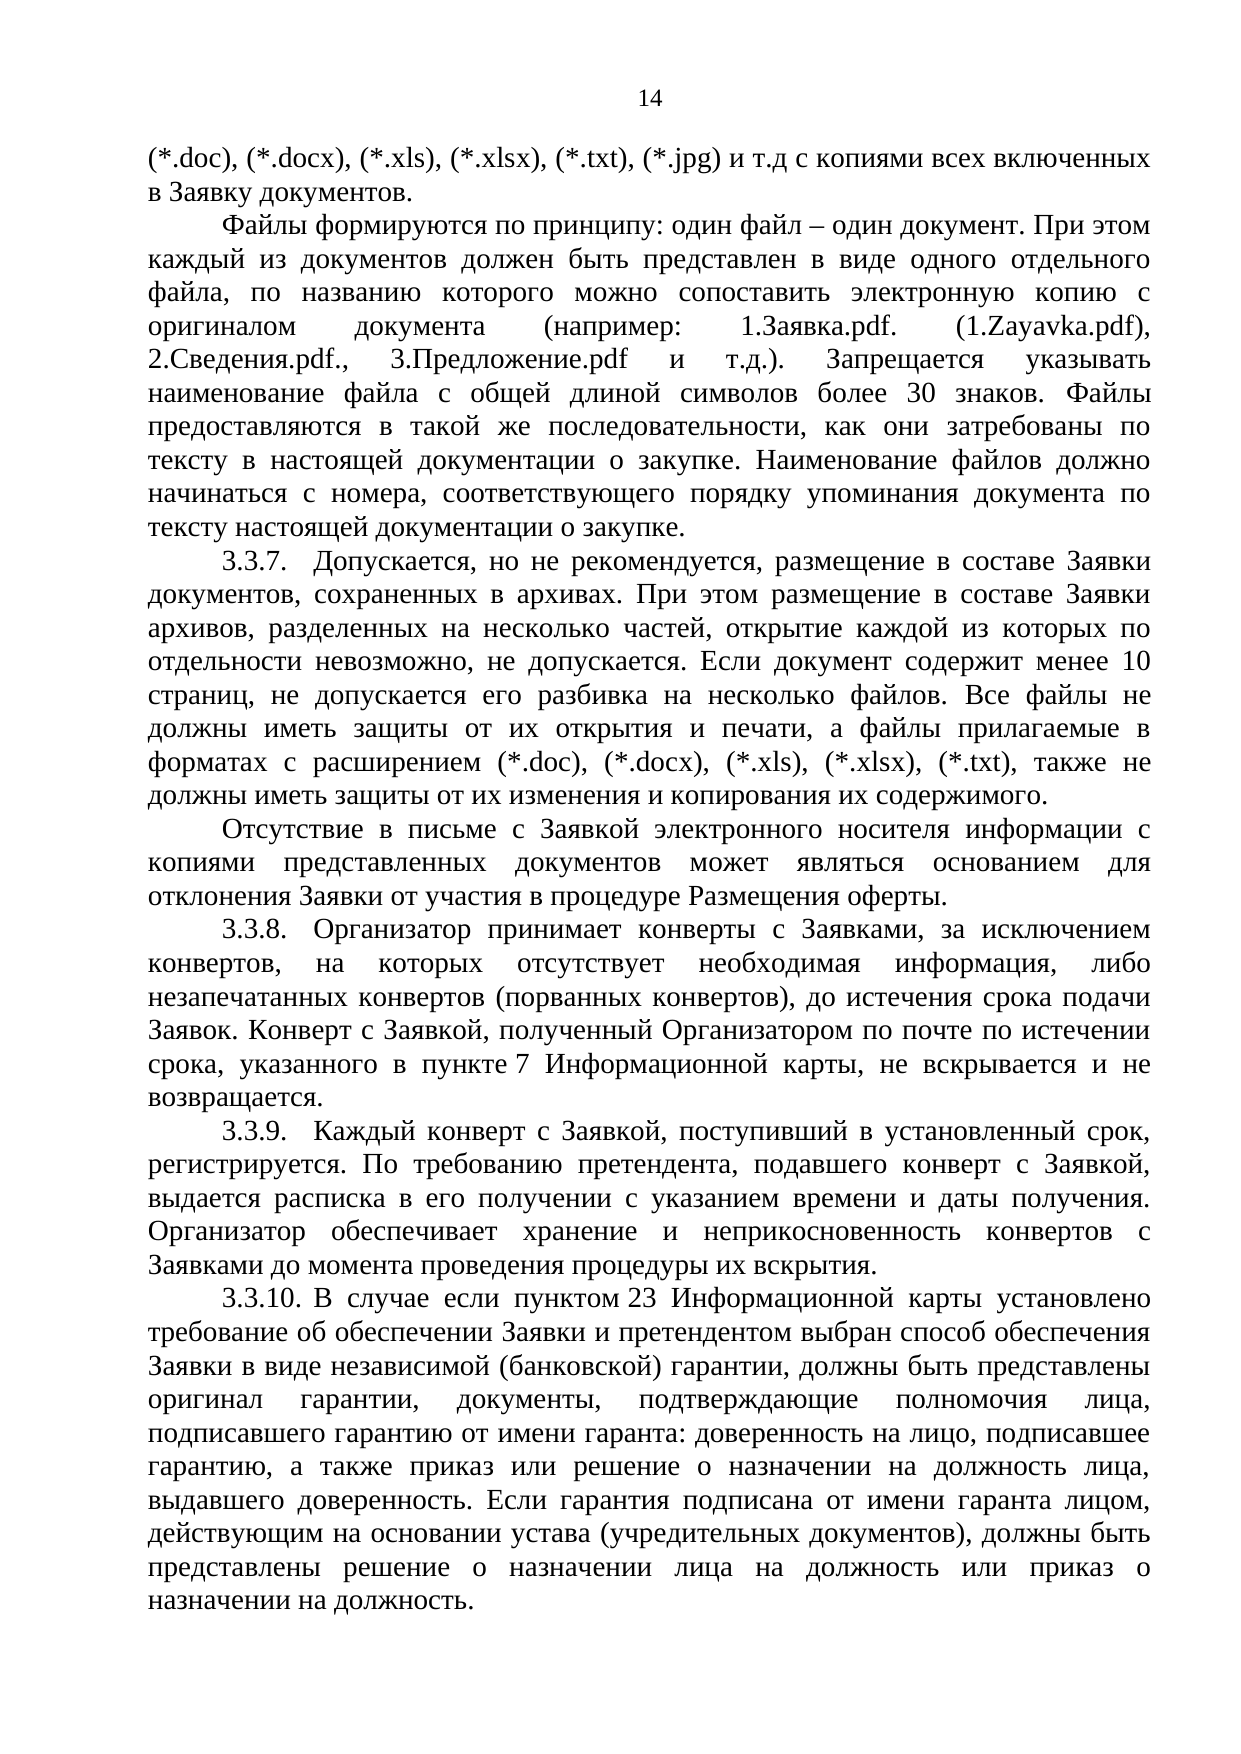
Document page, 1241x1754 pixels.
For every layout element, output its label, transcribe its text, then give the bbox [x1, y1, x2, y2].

list Допускается, но не рекомендуется, размещение в составе Заявки документов, сохраненных в архивах. При этом размещение в составе Заявки архивов, разделенных на несколько частей, открытие каждой из которых по отдельности невозможно, не допускается. Если документ содержит менее 10 страниц, не допускается его разбивка на несколько файлов. Все файлы не должны иметь защиты от их открытия и печати, а файлы прилагаемые в форматах с расширением (*.doc), (*.docx), (*.xls), (*.xlsx), (*.txt), также не должны иметь защиты от их изменения и копирования их содержимого. [148, 543, 1152, 811]
list Организатор принимает конверты с Заявками, за исключением конвертов, на которых отсутствует необходимая информация, либо незапечатанных конвертов (порванных конвертов), до истечения срока подачи Заявок. Конверт с Заявкой, полученный Организатором по почте по истечении срока, указанного в пункте 7 Информационной карты, не вскрывается и не возвращается. [148, 912, 1152, 1113]
list В случае если пунктом 23 Информационной карты установлено требование об обеспечении Заявки и претендентом выбран способ обеспечения Заявки в виде независимой (банковской) гарантии, должны быть представлены оригинал гарантии, документы, подтверждающие полномочия лица, подписавшего гарантию от имени гаранта: доверенность на лицо, подписавшее гарантию, а также приказ или решение о назначении на должность лица, выдавшего доверенность. Если гарантия подписана от имени гаранта лицом, действующим на основании устава (учредительных документов), должны быть представлены решение о назначении лица на должность или приказ о назначении на должность. [148, 1281, 1152, 1616]
list Каждый конверт с Заявкой, поступивший в установленный срок, регистрируется. По требованию претендента, подавшего конверт с Заявкой, выдается расписка в его получении с указанием времени и даты получения. Организатор обеспечивает хранение и неприкосновенность конвертов с Заявками до момента проведения процедуры их вскрытия. [148, 1113, 1152, 1281]
text Файлы формируются по принципу: один файл – один документ. При этом каждый из документов должен быть представлен в виде одного отдельного файла, по названию которого можно сопоставить электронную копию с оригиналом документа (например: 1.Заявка.pdf. (1.Zayavka.pdf), 2.Сведения.pdf., 3.Предложение.pdf и т.д.). Запрещается указывать наименование файла с общей длиной символов более 30 знаков. Файлы предоставляются в такой же последовательности, как они затребованы по тексту в настоящей документации о закупке. Наименование файлов должно начинаться с номера, соответствующего порядку упоминания документа по тексту настоящей документации о закупке. [148, 207, 1152, 543]
text Отсутствие в письме с Заявкой электронного носителя информации с копиями представленных документов может являться основанием для отклонения Заявки от участия в процедуре Размещения оферты. [148, 811, 1152, 912]
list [148, 140, 1152, 207]
